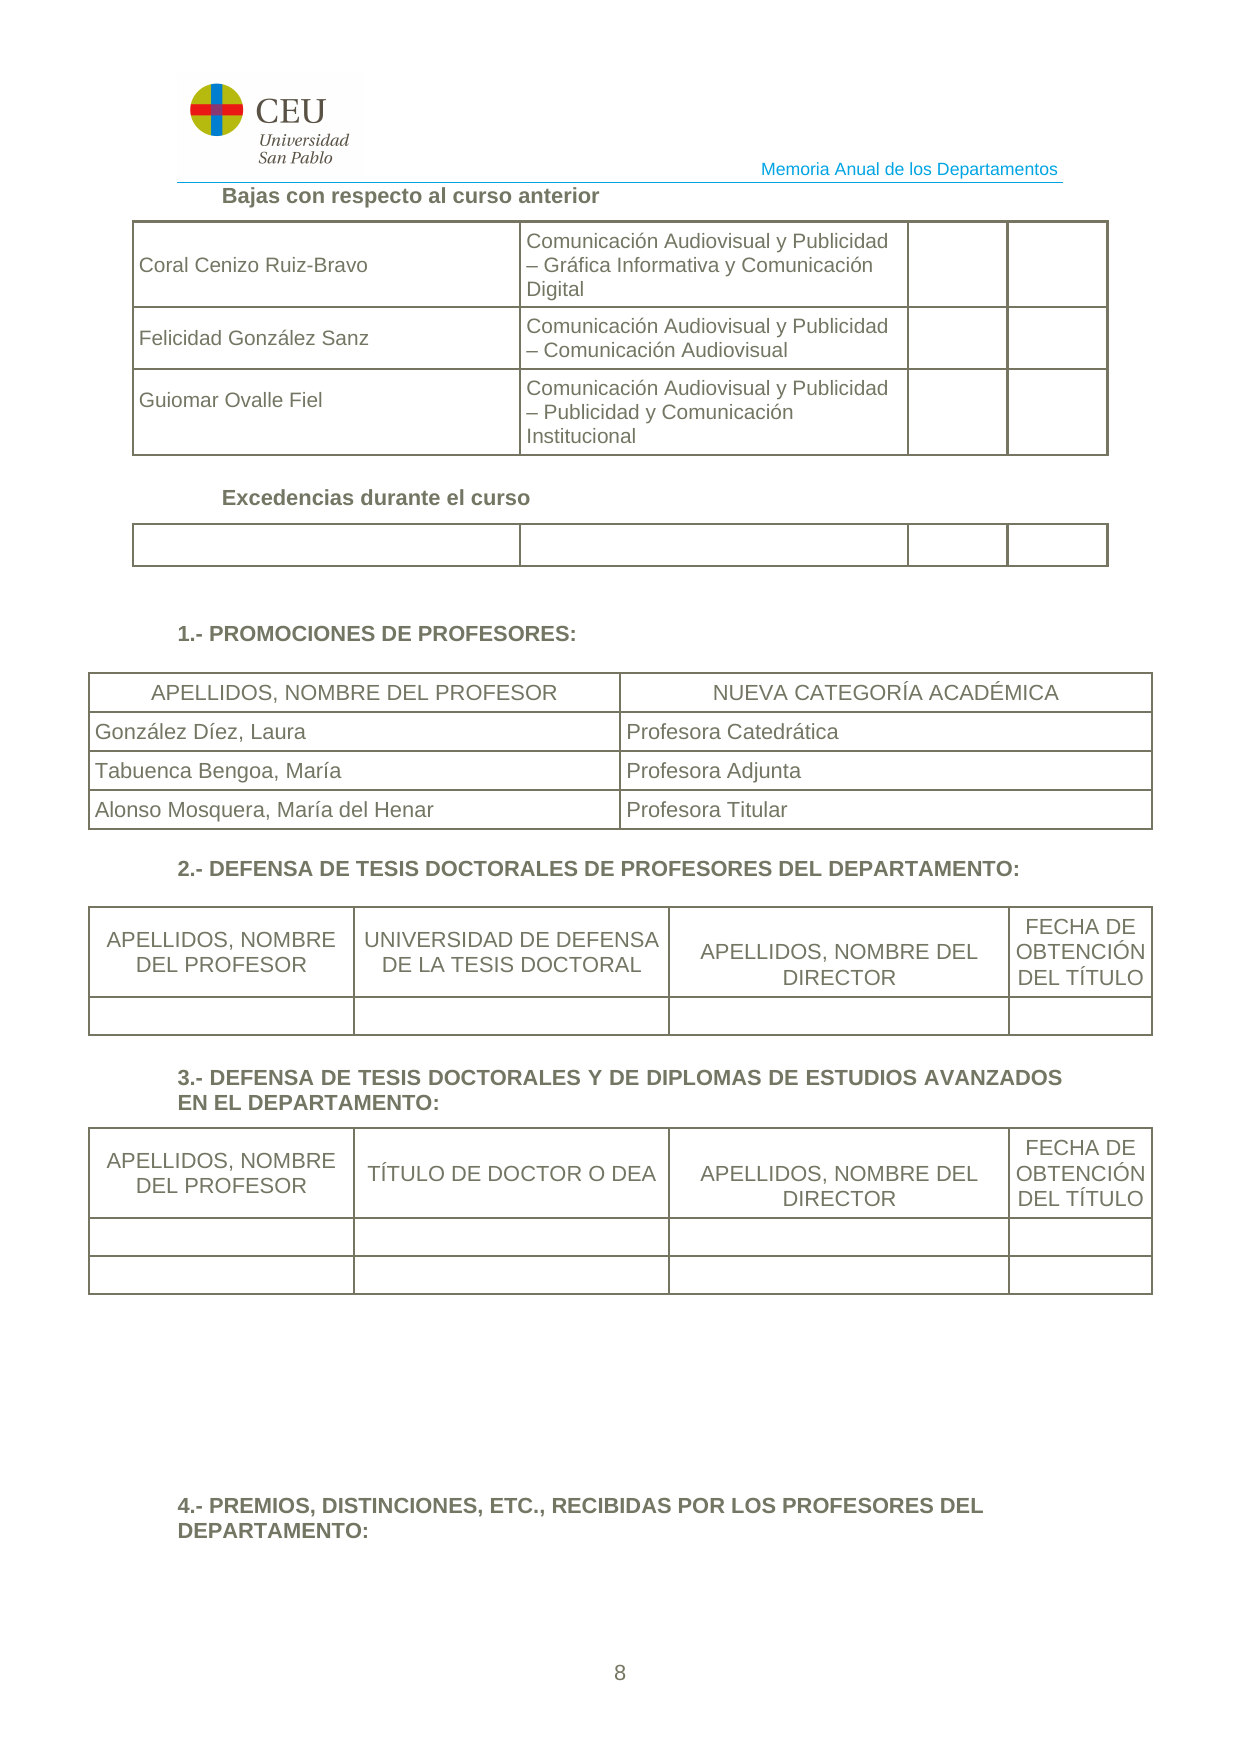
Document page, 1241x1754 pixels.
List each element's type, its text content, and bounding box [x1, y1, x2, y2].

table_header APELLIDOS, NOMBRE DEL DIRECTOR [670, 908, 1008, 996]
table_cell [90, 998, 353, 1033]
table_cell [1010, 998, 1151, 1033]
table_header [909, 525, 1006, 565]
table_cell [909, 308, 1006, 368]
table_cell [1009, 308, 1106, 368]
table_header FECHA DE OBTENCIÓN DEL TÍTULO [1010, 908, 1151, 996]
table_cell Felicidad González Sanz [134, 308, 519, 368]
table_cell [1010, 1257, 1151, 1293]
table_header Comunicación Audiovisual y Publicidad – Gráfica Informativa y Comunicación Digital [521, 223, 907, 306]
table_header [134, 525, 519, 565]
table_header APELLIDOS, NOMBRE DEL PROFESOR [90, 1129, 353, 1217]
text 4.- PREMIOS, DISTINCIONES, ETC., RECIBIDAS POR LOS PROFESORES DEL DEPARTAMENTO: [177, 1492, 1063, 1543]
table_header APELLIDOS, NOMBRE DEL PROFESOR [90, 908, 353, 996]
text Bajas con respecto al curso anterior [222, 183, 1063, 208]
table_cell Comunicación Audiovisual y Publicidad – Comunicación Audiovisual [521, 308, 907, 368]
table_cell Alonso Mosquera, María del Henar [90, 791, 619, 828]
text Excedencias durante el curso [222, 485, 1063, 510]
table_cell Guiomar Ovalle Fiel [134, 370, 519, 454]
picture [177, 73, 365, 176]
table_cell [1010, 1219, 1151, 1255]
table_cell Profesora Catedrática [621, 713, 1151, 750]
table_cell [670, 1257, 1008, 1293]
table_cell Tabuenca Bengoa, María [90, 752, 619, 789]
table_cell Comunicación Audiovisual y Publicidad – Publicidad y Comunicación Institucional [521, 370, 907, 454]
table_cell [355, 998, 668, 1033]
table_header NUEVA CATEGORÍA ACADÉMICA [621, 674, 1151, 711]
table_cell [355, 1257, 668, 1293]
table_cell Profesora Titular [621, 791, 1151, 828]
table_header TÍTULO DE DOCTOR O DEA [355, 1129, 668, 1217]
text 1.- PROMOCIONES DE PROFESORES: [177, 621, 1063, 646]
table_cell Profesora Adjunta [621, 752, 1151, 789]
table_cell [909, 370, 1006, 454]
text 3.- DEFENSA DE TESIS DOCTORALES Y DE DIPLOMAS DE ESTUDIOS AVANZADOS EN EL DEPARTAMENTO: [177, 1064, 1063, 1115]
table_cell [670, 998, 1008, 1033]
table_cell González Díez, Laura [90, 713, 619, 750]
table_cell [90, 1219, 353, 1255]
table_cell [670, 1219, 1008, 1255]
table_header UNIVERSIDAD DE DEFENSA DE LA TESIS DOCTORAL [355, 908, 668, 996]
table_header [1009, 223, 1106, 306]
text 2.- DEFENSA DE TESIS DOCTORALES DE PROFESORES DEL DEPARTAMENTO: [177, 856, 1063, 881]
table_header [521, 525, 907, 565]
table_header [1009, 525, 1106, 565]
table_cell [355, 1219, 668, 1255]
table_cell [1009, 370, 1106, 454]
table_header FECHA DE OBTENCIÓN DEL TÍTULO [1010, 1129, 1151, 1217]
table_header Coral Cenizo Ruiz-Bravo [134, 223, 519, 306]
table_header APELLIDOS, NOMBRE DEL DIRECTOR [670, 1129, 1008, 1217]
table_cell [90, 1257, 353, 1293]
table_header APELLIDOS, NOMBRE DEL PROFESOR [90, 674, 619, 711]
table_header [909, 223, 1006, 306]
